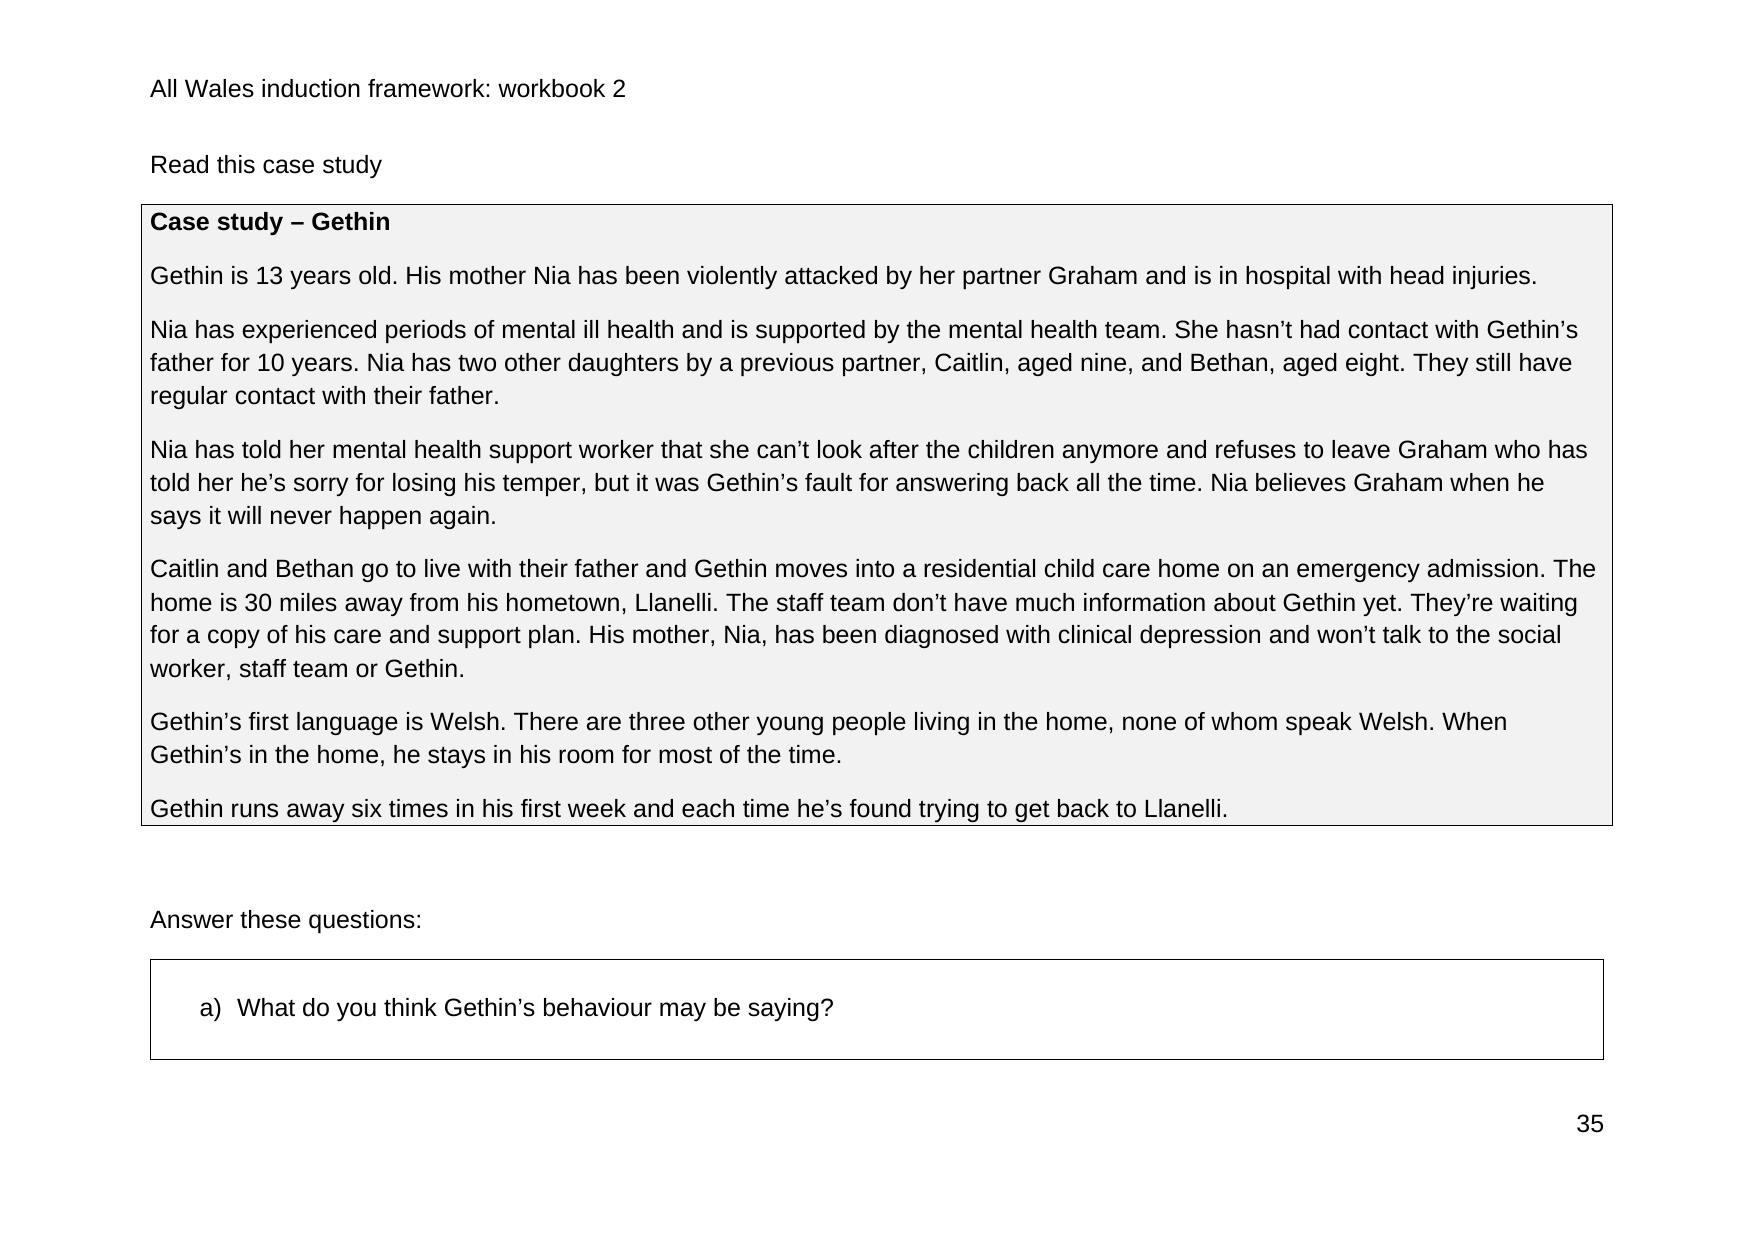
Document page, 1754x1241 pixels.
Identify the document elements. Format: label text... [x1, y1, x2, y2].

text Gethin runs away six times in his first week and each time he’s found trying to get back to Llanelli. [142, 791, 1612, 825]
text Read this case study [150, 150, 1604, 179]
text Caitlin and Bethan go to live with their father and Gethin moves into a residential child care home on an emergency admission. The home is 30 miles away from his hometown, Llanelli. The staff team don’t have much information about Gethin yet. They’re waiting for a copy of his care and support plan. His mother, Nia, has been diagnosed with clinical depression and won’t talk to the social worker, staff team or Gethin. [142, 551, 1612, 682]
text Case study – Gethin [142, 205, 1612, 236]
text Answer these questions: [150, 905, 1604, 934]
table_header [151, 960, 1603, 1059]
text Nia has told her mental health support worker that she can’t look after the children anymore and refuses to leave Graham who has told her he’s sorry for losing his temper, but it was Gethin’s fault for answering back all the time. Nia believes Graham when he says it will never happen again. [142, 431, 1612, 529]
text Gethin’s first language is Welsh. There are three other young people living in the home, none of whom speak Welsh. When Gethin’s in the home, he stays in his room for most of the time. [142, 704, 1612, 769]
text Nia has experienced periods of mental ill health and is supported by the mental health team. She hasn’t had contact with Gethin’s father for 10 years. Nia has two other daughters by a previous partner, Caitlin, aged nine, and Bethan, aged eight. They still have regular contact with their father. [142, 312, 1612, 409]
text Gethin is 13 years old. His mother Nia has been violently attacked by her partner Graham and is in hospital with head injuries. [142, 258, 1612, 289]
